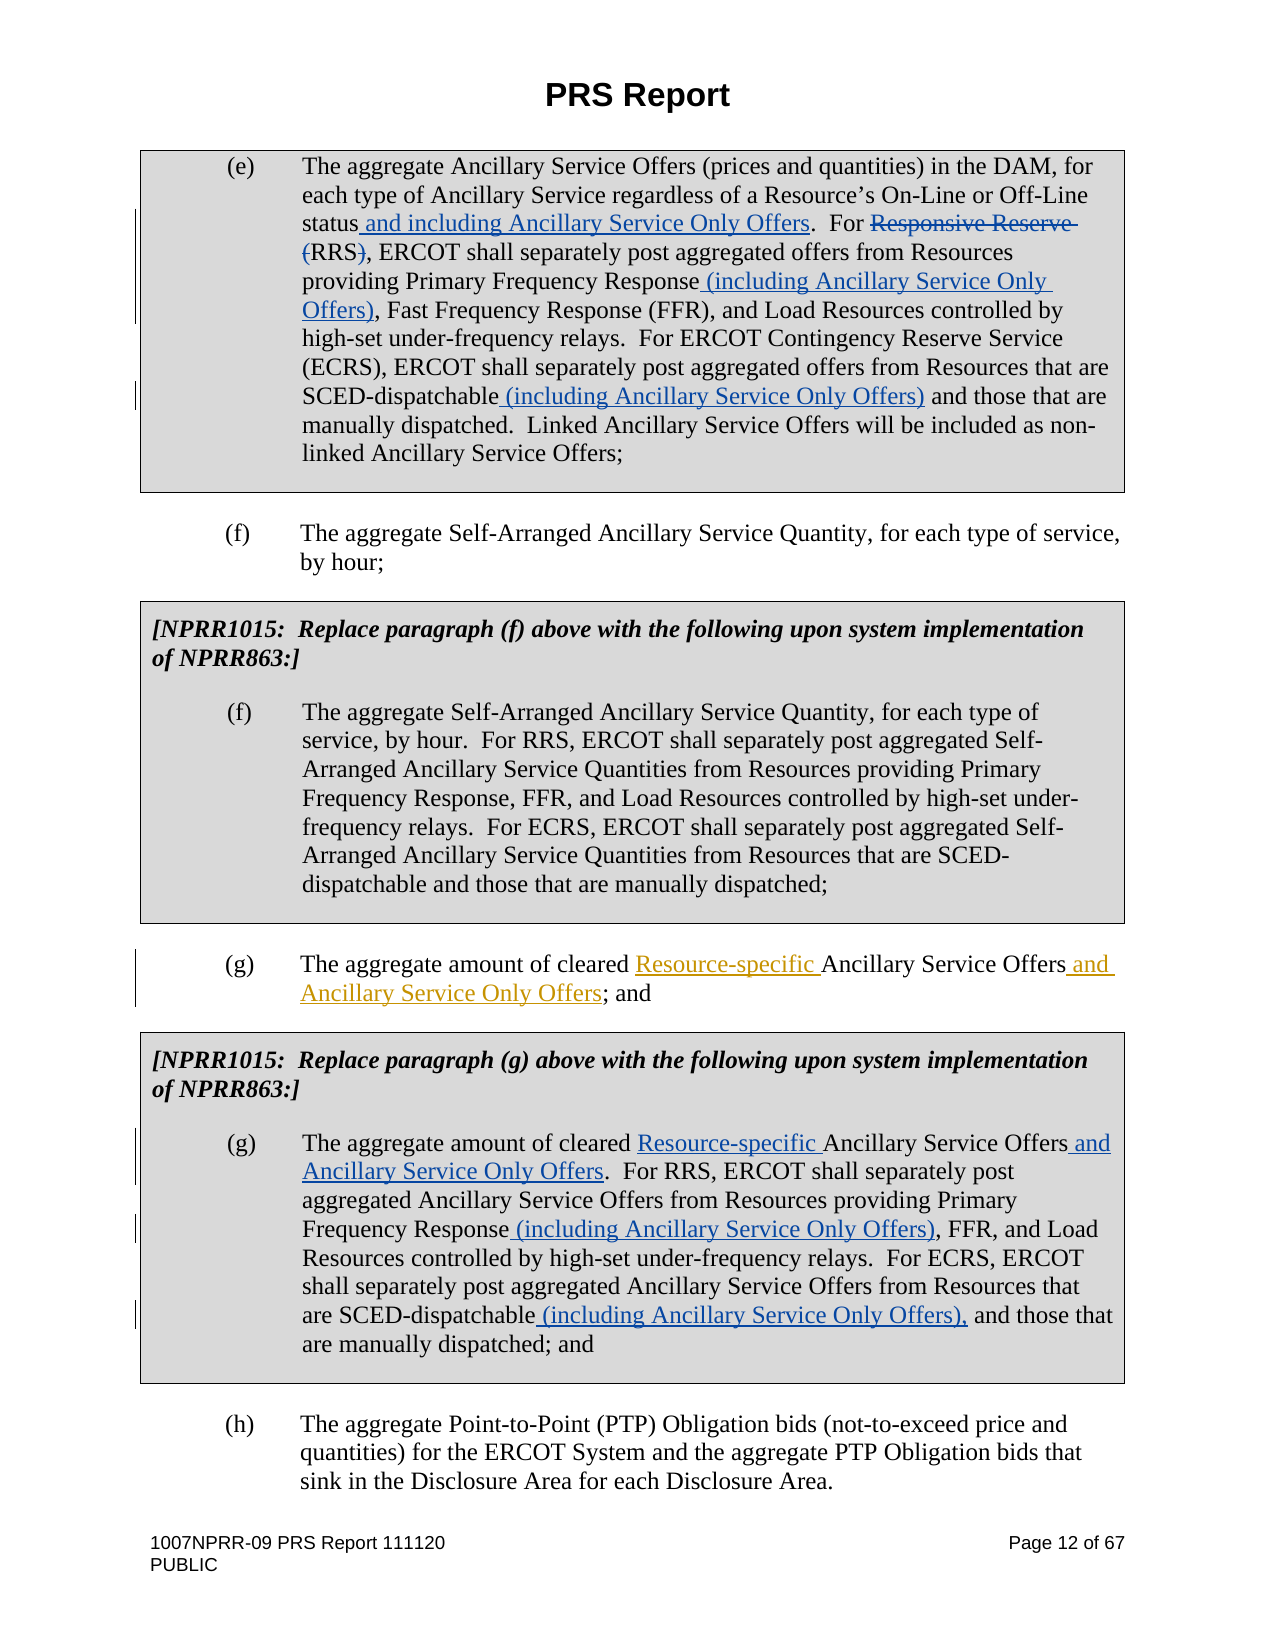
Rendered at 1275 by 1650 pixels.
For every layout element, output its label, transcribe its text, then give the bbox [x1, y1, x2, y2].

text (g) The aggregate amount of cleared Ancillary Service Offers; and [225, 949, 1125, 1007]
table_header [141, 151, 1124, 492]
text (h) The aggregate Point-to-Point (PTP) Obligation bids (not-to-exceed price and quantities) for the ERCOT System and the aggregate PTP Obligation bids that sink in the Disclosure Area for each Disclosure Area. [225, 1409, 1125, 1495]
table_header [NPRR1015: Replace paragraph (f) above with the following upon system implementation of NPRR863:] (f) The aggregate Self-Arranged Ancillary Service Quantity, for each type of service, by hour. For RRS, ERCOT shall separately post aggregated Self-Arranged Ancillary Service Quantities from Resources providing Primary Frequency Response, FFR, and Load Resources controlled by high-set under-frequency relays. For ECRS, ERCOT shall separately post aggregated Self-Arranged Ancillary Service Quantities from Resources that are SCED-dispatchable and those that are manually dispatched; [141, 602, 1124, 923]
text (f) The aggregate Self-Arranged Ancillary Service Quantity, for each type of service, by hour; [225, 518, 1125, 576]
table_header [NPRR1015: Replace paragraph (g) above with the following upon system implementation of NPRR863:] (g) The aggregate amount of cleared Ancillary Service Offers. For RRS, ERCOT shall separately post aggregated Ancillary Service Offers from Resources providing Primary Frequency Response, FFR, and Load Resources controlled by high-set under-frequency relays. For ECRS, ERCOT shall separately post aggregated Ancillary Service Offers from Resources that are SCED-dispatchable and those that are manually dispatched; and [141, 1033, 1124, 1383]
